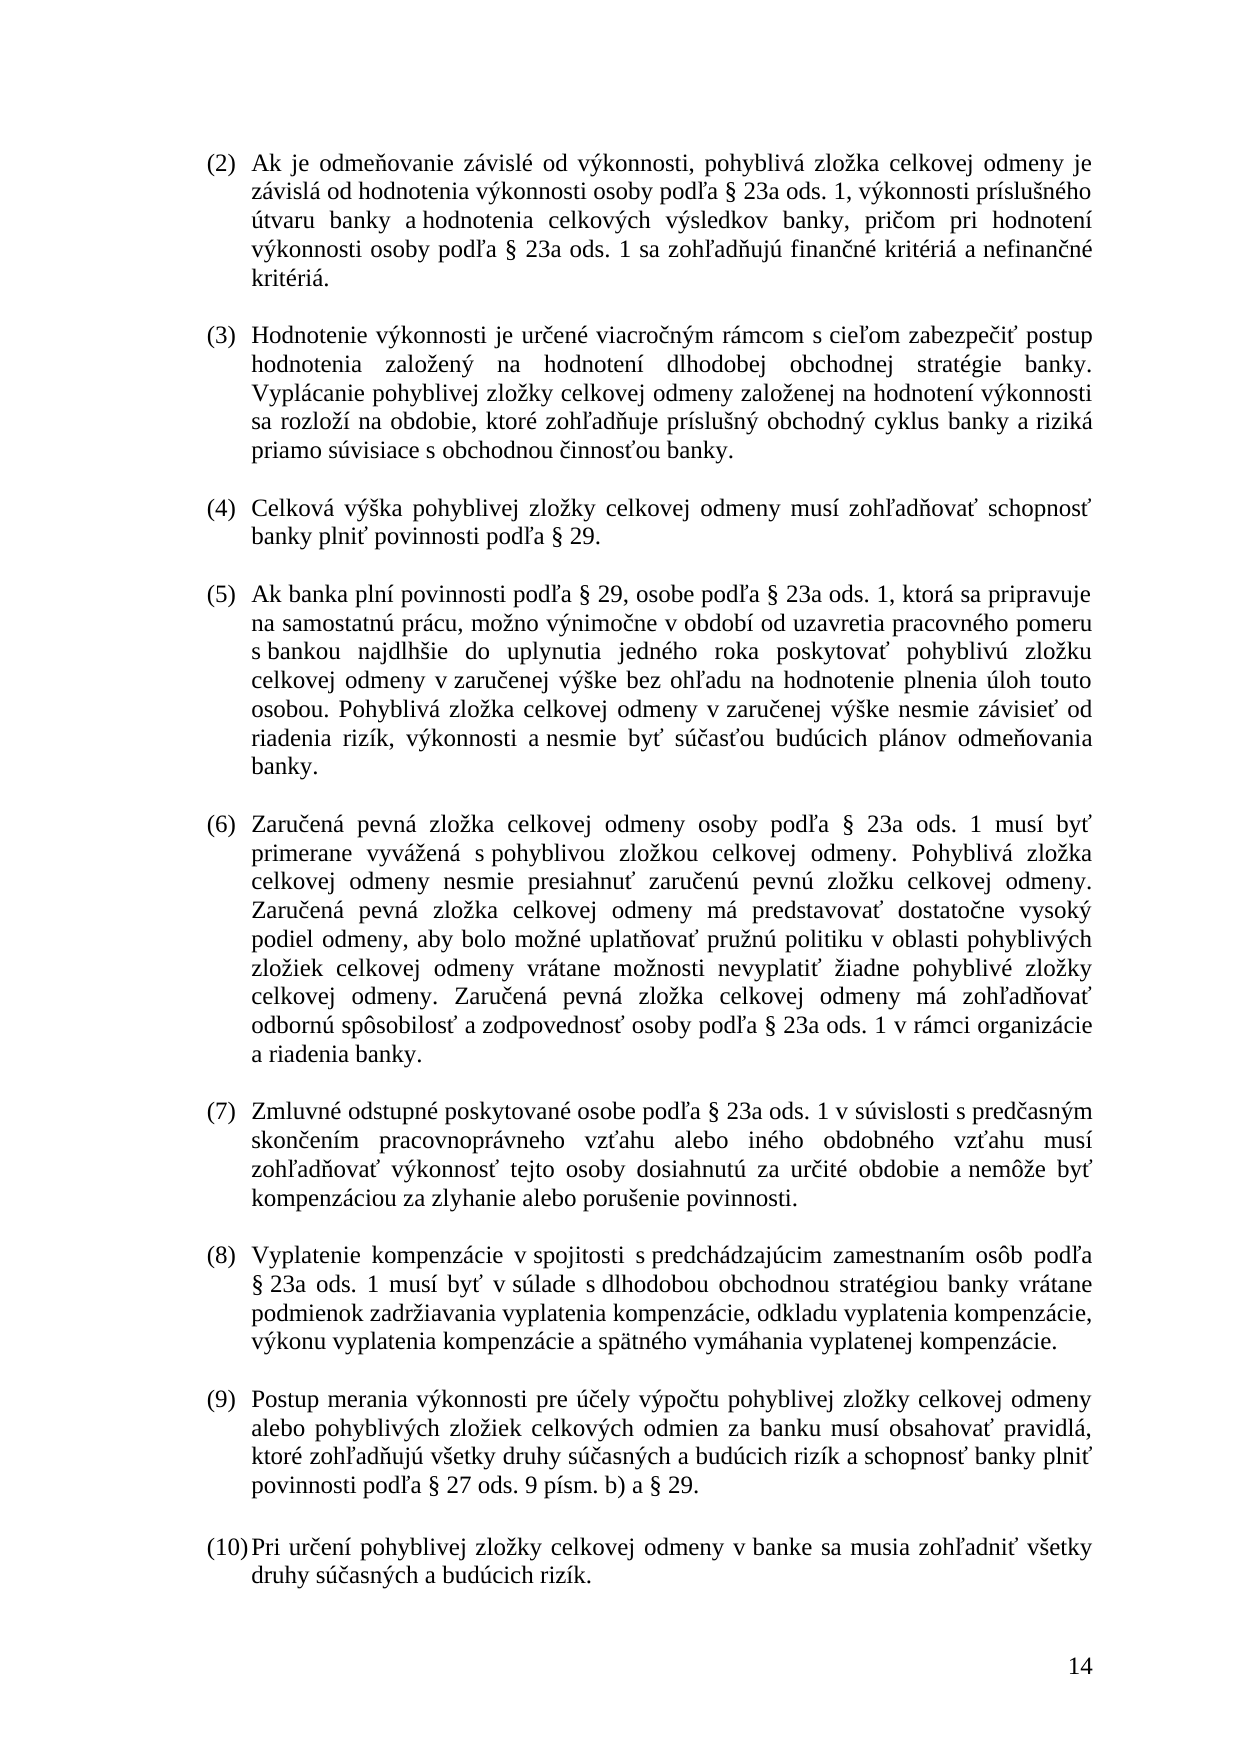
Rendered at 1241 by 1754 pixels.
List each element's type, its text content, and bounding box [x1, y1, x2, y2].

list Postup merania výkonnosti pre účely výpočtu pohyblivej zložky celkovej odmeny alebo pohyblivých zložiek celkových odmien za banku musí obsahovať pravidlá, ktoré zohľadňujú všetky druhy súčasných a budúcich rizík a schopnosť banky plniť povinnosti podľa § 27 ods. 9 písm. b) a § 29. [207, 1384, 1093, 1499]
list Ak banka plní povinnosti podľa § 29, osobe podľa § 23a ods. 1, ktorá sa pripravuje na samostatnú prácu, možno výnimočne v období od uzavretia pracovného pomeru s bankou najdlhšie do uplynutia jedného roka poskytovať pohyblivú zložku celkovej odmeny v zaručenej výške bez ohľadu na hodnotenie plnenia úloh touto osobou. Pohyblivá zložka celkovej odmeny v zaručenej výške nesmie závisieť od riadenia rizík, výkonnosti a nesmie byť súčasťou budúcich plánov odmeňovania banky. [207, 579, 1093, 780]
list Pri určení pohyblivej zložky celkovej odmeny v banke sa musia zohľadniť všetky druhy súčasných a budúcich rizík. [207, 1532, 1093, 1589]
list Vyplatenie kompenzácie v spojitosti s predchádzajúcim zamestnaním osôb podľa § 23a ods. 1 musí byť v súlade s dlhodobou obchodnou stratégiou banky vrátane podmienok zadržiavania vyplatenia kompenzácie, odkladu vyplatenia kompenzácie, výkonu vyplatenia kompenzácie a spätného vymáhania vyplatenej kompenzácie. [207, 1240, 1093, 1355]
list Ak je odmeňovanie závislé od výkonnosti, pohyblivá zložka celkovej odmeny je závislá od hodnotenia výkonnosti osoby podľa § 23a ods. 1, výkonnosti príslušného útvaru banky a hodnotenia celkových výsledkov banky, pričom pri hodnotení výkonnosti osoby podľa § 23a ods. 1 sa zohľadňujú finančné kritériá a nefinančné kritériá. [207, 148, 1093, 291]
list Zaručená pevná zložka celkovej odmeny osoby podľa § 23a ods. 1 musí byť primerane vyvážená s pohyblivou zložkou celkovej odmeny. Pohyblivá zložka celkovej odmeny nesmie presiahnuť zaručenú pevnú zložku celkovej odmeny. Zaručená pevná zložka celkovej odmeny má predstavovať dostatočne vysoký podiel odmeny, aby bolo možné uplatňovať pružnú politiku v oblasti pohyblivých zložiek celkovej odmeny vrátane možnosti nevyplatiť žiadne pohyblivé zložky celkovej odmeny. Zaručená pevná zložka celkovej odmeny má zohľadňovať odbornú spôsobilosť a zodpovednosť osoby podľa § 23a ods. 1 v rámci organizácie a riadenia banky. [207, 809, 1093, 1068]
list Hodnotenie výkonnosti je určené viacročným rámcom s cieľom zabezpečiť postup hodnotenia založený na hodnotení dlhodobej obchodnej stratégie banky. Vyplácanie pohyblivej zložky celkovej odmeny založenej na hodnotení výkonnosti sa rozloží na obdobie, ktoré zohľadňuje príslušný obchodný cyklus banky a riziká priamo súvisiace s obchodnou činnosťou banky. [207, 320, 1093, 464]
list Celková výška pohyblivej zložky celkovej odmeny musí zohľadňovať schopnosť banky plniť povinnosti podľa § 29. [207, 493, 1093, 550]
list Zmluvné odstupné poskytované osobe podľa § 23a ods. 1 v súvislosti s predčasným skončením pracovnoprávneho vzťahu alebo iného obdobného vzťahu musí zohľadňovať výkonnosť tejto osoby dosiahnutú za určité obdobie a nemôže byť kompenzáciou za zlyhanie alebo porušenie povinnosti. [207, 1096, 1093, 1211]
